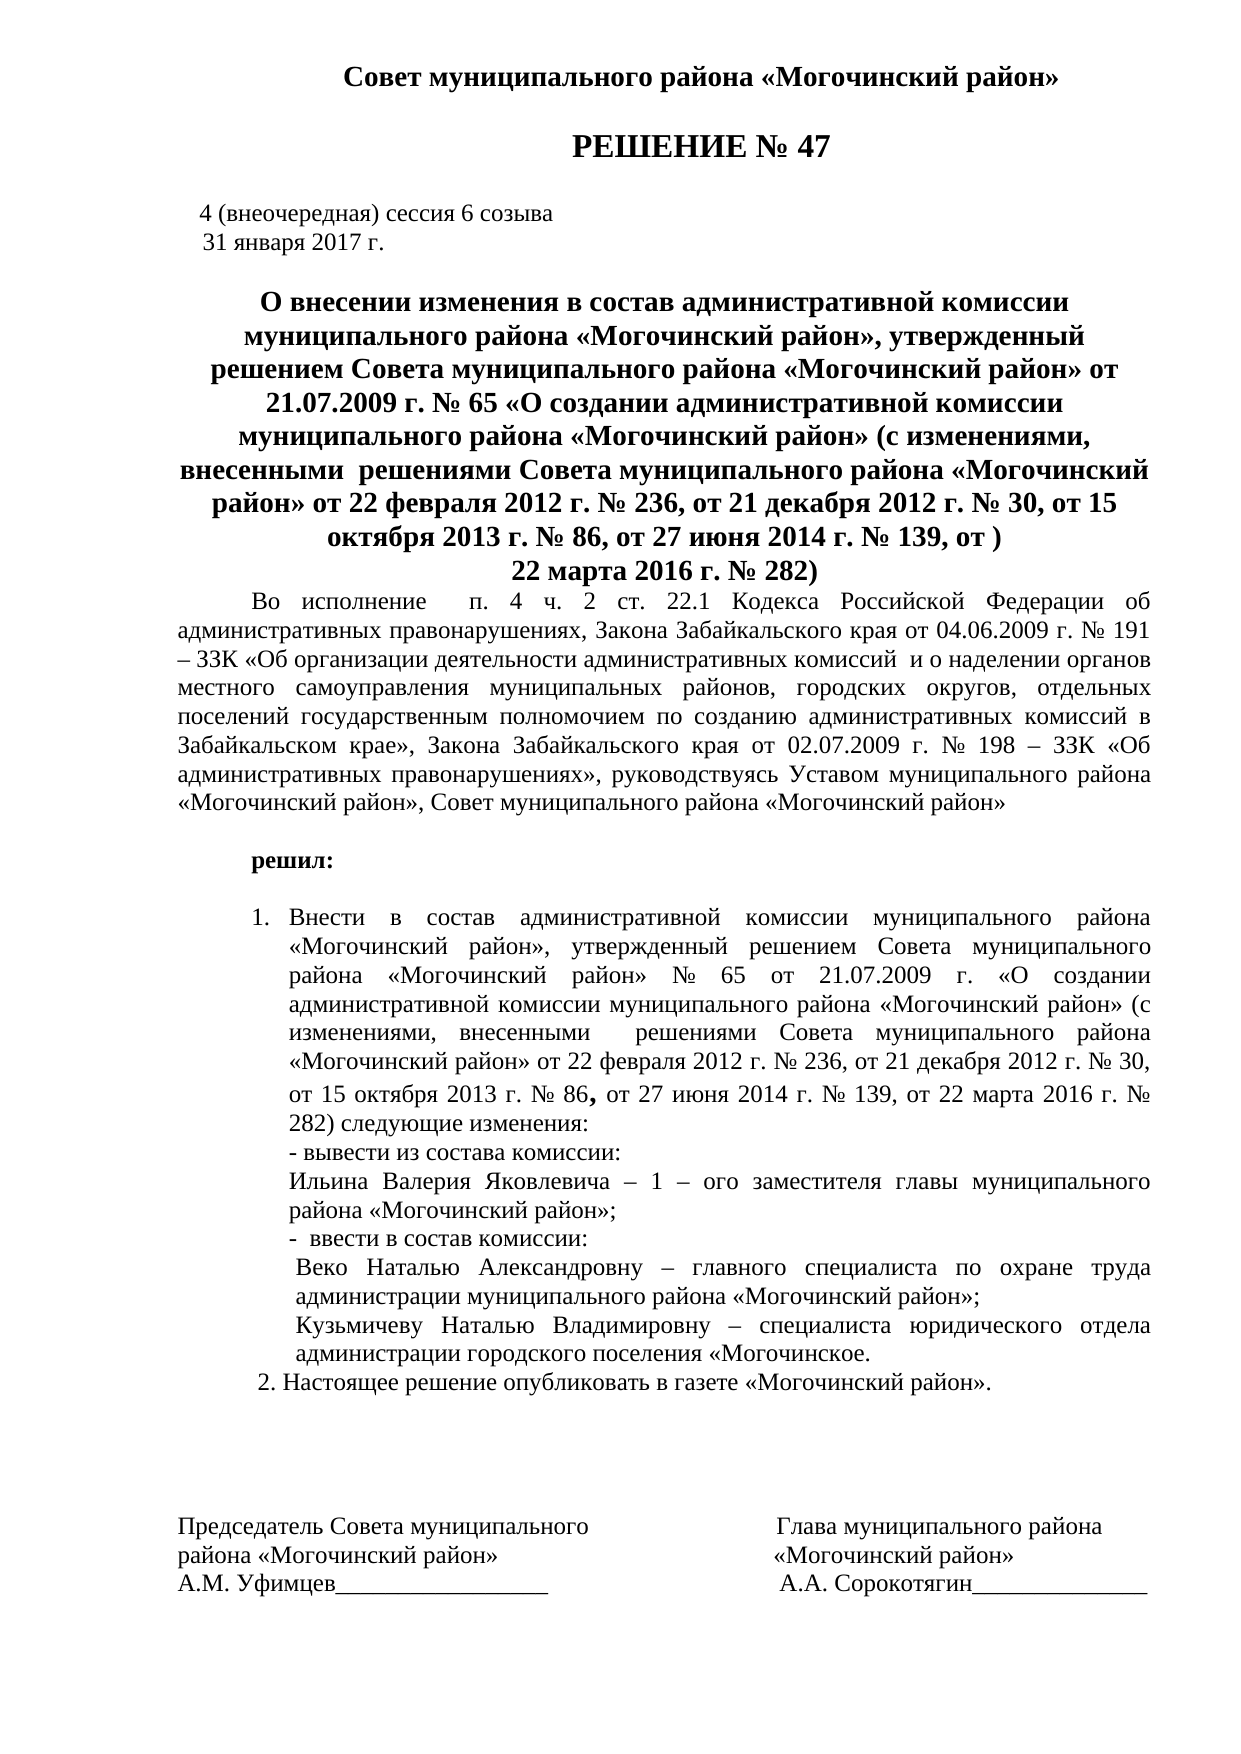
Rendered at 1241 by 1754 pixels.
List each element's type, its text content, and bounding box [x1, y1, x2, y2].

text Во исполнение п. 4 ч. 2 ст. 22.1 Кодекса Российской Федерации об административных правонарушениях, Закона Забайкальского края от 04.06.2009 г. № 191 – ЗЗК «Об организации деятельности административных комиссий и о наделении органов местного самоуправления муниципальных районов, городских округов, отдельных поселений государственным полномочием по созданию административных комиссий в Забайкальском крае», Закона Забайкальского края от 02.07.2009 г. № 198 – ЗЗК «Об административных правонарушениях», руководствуясь Уставом муниципального района «Могочинский район», Совет муниципального района «Могочинский район» [177, 586, 1152, 816]
text 22 марта 2016 г. № 282) [177, 553, 1152, 586]
text 2. Настоящее решение опубликовать в газете «Могочинский район». [177, 1367, 1152, 1396]
list Ильина Валерия Яковлевича – 1 – ого заместителя главы муниципального района «Могочинский район»; [288, 1166, 1152, 1223]
text решил: [177, 845, 1152, 874]
list - ввести в состав комиссии: [288, 1223, 1152, 1252]
text Совет муниципального района «Могочинский район» [177, 59, 1152, 93]
text А.М. Уфимцев_________________ А.А. Сорокотягин______________ [177, 1568, 1152, 1597]
list Внести в состав административной комиссии муниципального района «Могочинский район», утвержденный решением Совета муниципального района «Могочинский район» № 65 от 21.07.2009 г. «О создании административной комиссии муниципального района «Могочинский район» (с изменениями, внесенными решениями Совета муниципального района «Могочинский район» от 22 февраля 2012 г. № 236, от 21 декабря 2012 г. № 30, от 15 октября 2013 г. № 86, от 27 июня 2014 г. № 139, от 22 марта 2016 г. № 282) следующие изменения: [251, 902, 1152, 1137]
text О внесении изменения в состав административной комиссии муниципального района «Могочинский район», утвержденный решением Совета муниципального района «Могочинский район» от 21.07.2009 г. № 65 «О создании административной комиссии муниципального района «Могочинский район» (с изменениями, внесенными решениями Совета муниципального района «Могочинский район» от 22 февраля 2012 г. № 236, от 21 декабря 2012 г. № 30, от 15 октября 2013 г. № 86, от 27 июня 2014 г. № 139, от ) [177, 284, 1152, 553]
text района «Могочинский район» «Могочинский район» [177, 1540, 1152, 1568]
text РЕШЕНИЕ № 47 [177, 126, 1152, 164]
text Веко Наталью Александровну – главного специалиста по охране труда администрации муниципального района «Могочинский район»; [295, 1252, 1152, 1310]
list - вывести из состава комиссии: [288, 1137, 1152, 1166]
text 4 (внеочередная) сессия 6 созыва [177, 198, 1152, 227]
text Председатель Совета муниципального Глава муниципального района [177, 1511, 1152, 1540]
text Кузьмичеву Наталью Владимировну – специалиста юридического отдела администрации городского поселения «Могочинское. [295, 1310, 1152, 1367]
text 31 января 2017 г. [177, 227, 1152, 256]
